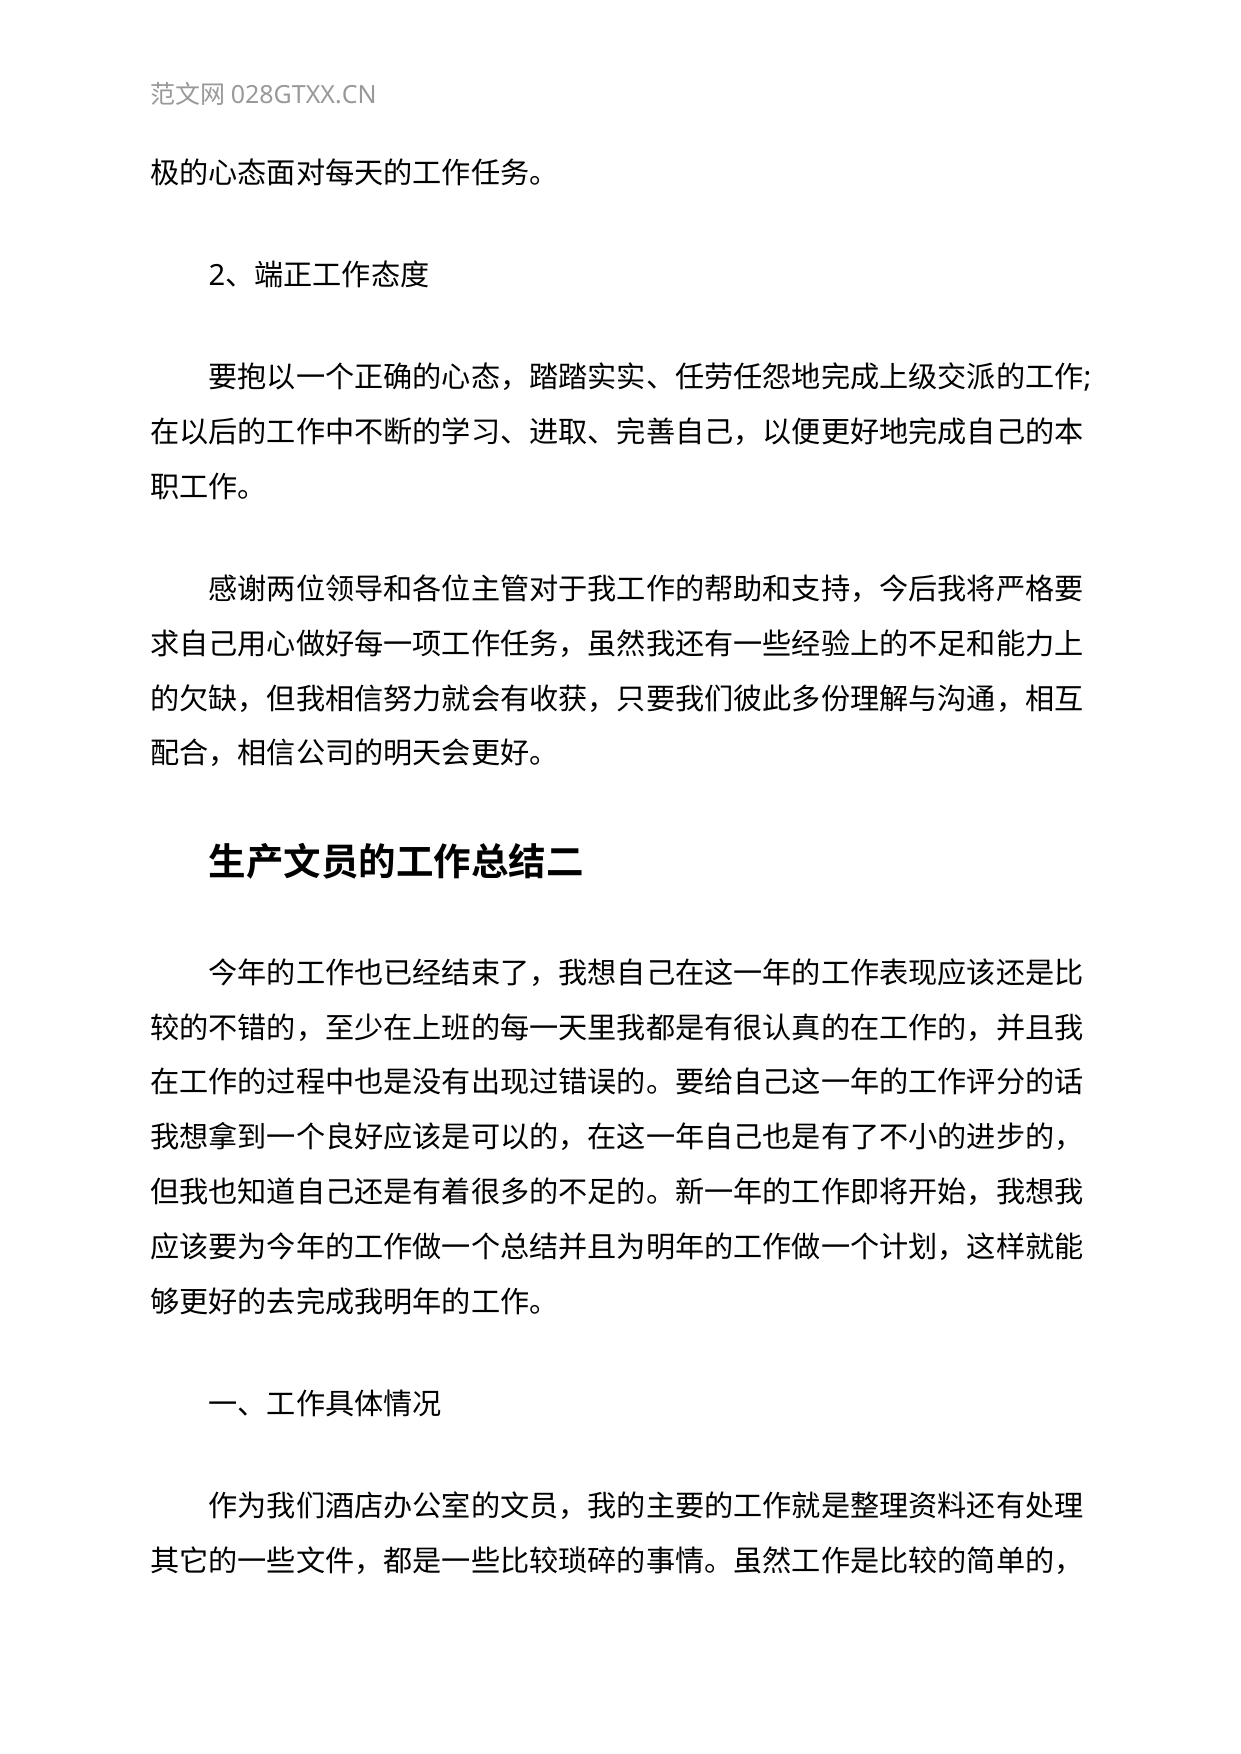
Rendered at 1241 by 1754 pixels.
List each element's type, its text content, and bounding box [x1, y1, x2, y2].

text 生产文员的工作总结二 [150, 832, 1090, 886]
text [150, 150, 1090, 192]
text 2、端正工作态度 [150, 252, 1090, 294]
text 要抱以一个正确的心态，踏踏实实、任劳任怨地完成上级交派的工作;在以后的工作中不断的学习、进取、完善自己，以便更好地完成自己的本职工作。 [150, 354, 1090, 506]
text 今年的工作也已经结束了，我想自己在这一年的工作表现应该还是比较的不错的，至少在上班的每一天里我都是有很认真的在工作的，并且我在工作的过程中也是没有出现过错误的。要给自己这一年的工作评分的话我想拿到一个良好应该是可以的，在这一年自己也是有了不小的进步的，但我也知道自己还是有着很多的不足的。新一年的工作即将开始，我想我应该要为今年的工作做一个总结并且为明年的工作做一个计划，这样就能够更好的去完成我明年的工作。 [150, 949, 1090, 1321]
text 一、工作具体情况 [150, 1380, 1090, 1423]
text 感谢两位领导和各位主管对于我工作的帮助和支持，今后我将严格要求自己用心做好每一项工作任务，虽然我还有一些经验上的不足和能力上的欠缺，但我相信努力就会有收获，只要我们彼此多份理解与沟通，相互配合，相信公司的明天会更好。 [150, 565, 1090, 772]
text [150, 1482, 1090, 1579]
